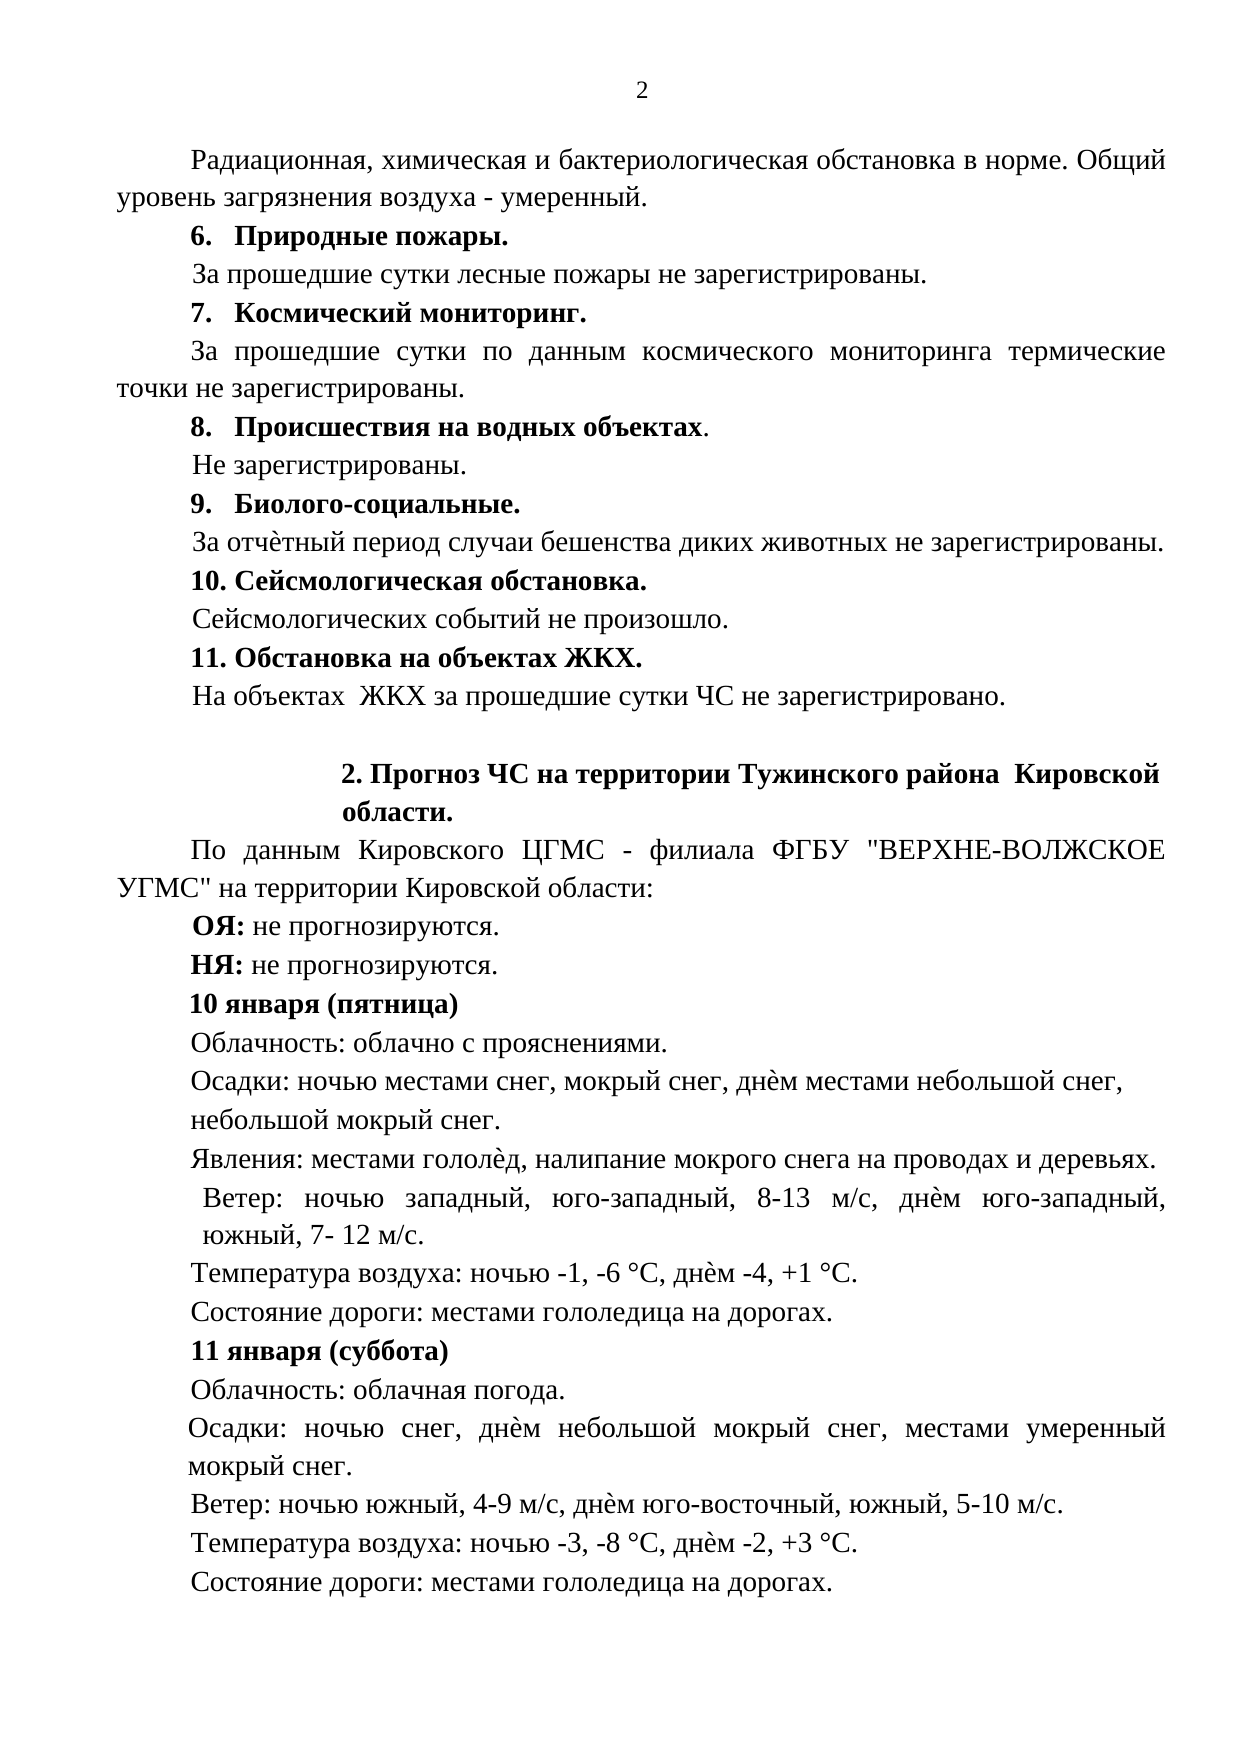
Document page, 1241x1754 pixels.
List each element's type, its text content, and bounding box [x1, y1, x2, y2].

text За отчѐтный период случаи бешенства диких животных не зарегистрированы. [192, 524, 1167, 558]
text За прошедшие сутки по данным космического мониторинга термические точки не зарегистрированы. [116, 333, 1167, 404]
text ОЯ: не прогнозируются. [192, 908, 1167, 942]
list Космический мониторинг. [190, 295, 1186, 329]
text Радиационная, химическая и бактериологическая обстановка в норме. Общий уровень загрязнения воздуха - умеренный. [116, 142, 1167, 213]
text Осадки: ночью местами снег, мокрый снег, днѐм местами небольшой снег, [116, 1063, 1167, 1097]
text Ветер: ночью западный, юго-западный, 8-13 м/с, днѐм юго-западный, южный, 7- 12 м/с. [202, 1180, 1167, 1250]
text 11 января (суббота) [116, 1333, 1167, 1367]
text Температура воздуха: ночью -3, -8 °C, днѐм -2, +3 °C. [116, 1525, 1167, 1559]
text Облачность: облачная погода. [116, 1372, 1167, 1405]
list Обстановка на объектах ЖКХ. [190, 640, 1186, 674]
text Не зарегистрированы. [192, 447, 1167, 481]
list Сейсмологическая обстановка. [190, 563, 1186, 597]
text Облачность: облачно с прояснениями. [116, 1025, 1167, 1058]
list Происшествия на водных объектах. [190, 409, 1186, 443]
text НЯ: не прогнозируются. [116, 947, 1167, 981]
text Состояние дороги: местами гололедица на дорогах. [116, 1564, 1167, 1598]
text Температура воздуха: ночью -1, -6 °C, днѐм -4, +1 °C. [116, 1256, 1167, 1289]
text 2. Прогноз ЧС на территории Тужинского района Кировской области. [341, 756, 1186, 828]
text небольшой мокрый снег. [116, 1102, 1167, 1136]
text По данным Кировского ЦГМС - филиала ФГБУ "ВЕРХНЕ-ВОЛЖСКОЕ УГМС" на территории Кировской области: [116, 832, 1167, 903]
list Биолого-социальные. [190, 486, 1186, 520]
text За прошедшие сутки лесные пожары не зарегистрированы. [192, 256, 1167, 290]
text Явления: местами гололѐд, налипание мокрого снега на проводах и деревьях. [116, 1141, 1167, 1174]
text На объектах ЖКХ за прошедшие сутки ЧС не зарегистрировано. [192, 678, 1167, 712]
text Сейсмологических событий не произошло. [192, 601, 1167, 635]
text Ветер: ночью южный, 4-9 м/с, днѐм юго-восточный, южный, 5-10 м/с. [116, 1487, 1167, 1520]
list Природные пожары. [190, 218, 1186, 252]
text Состояние дороги: местами гололедица на дорогах. [116, 1294, 1167, 1328]
text Осадки: ночью снег, днѐм небольшой мокрый снег, местами умеренный мокрый снег. [188, 1411, 1167, 1481]
text 10 января (пятница) [114, 986, 1167, 1019]
